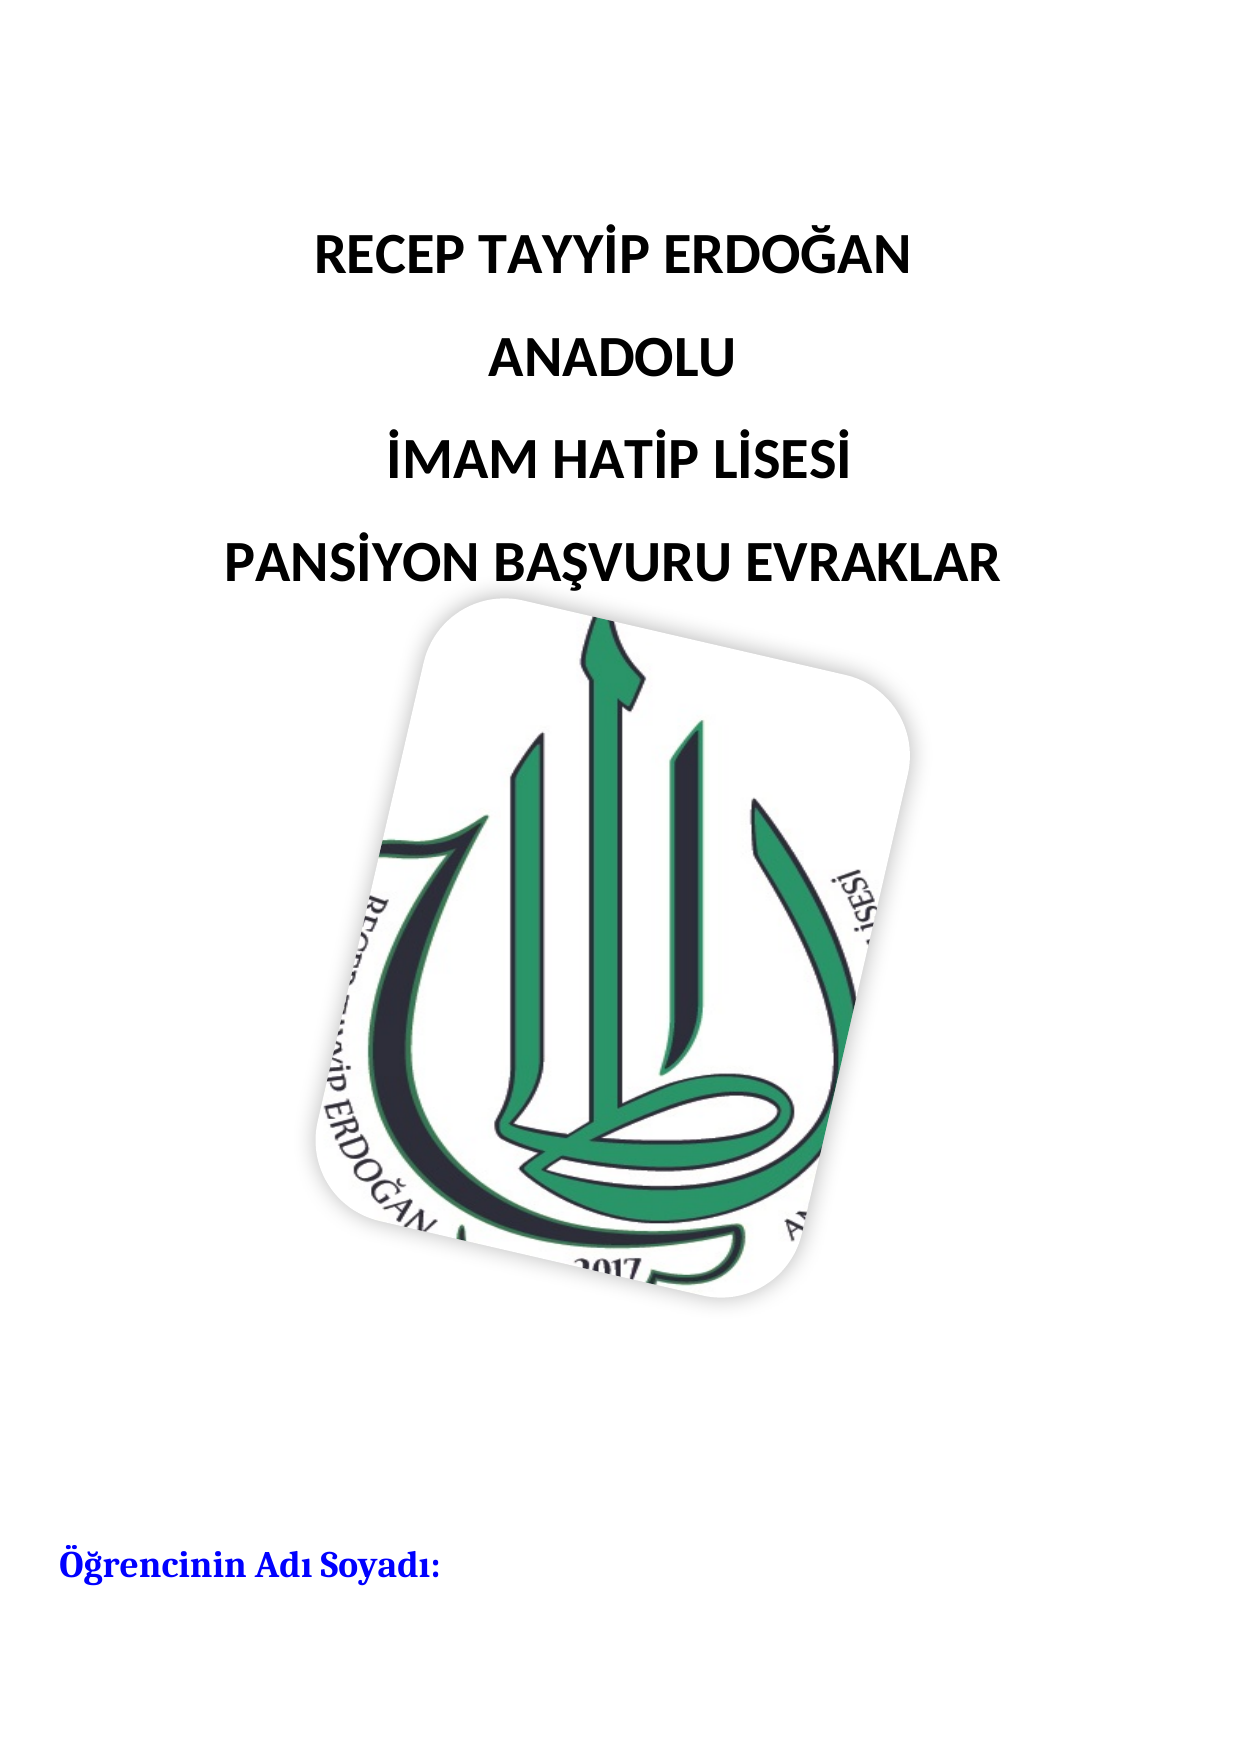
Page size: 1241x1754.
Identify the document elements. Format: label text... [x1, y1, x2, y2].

text PANSİYON BAŞVURU EVRAKLAR [59, 525, 1167, 596]
text İMAM HATİP LİSESİ [59, 422, 1167, 493]
text Öğrencinin Adı Soyadı: [59, 1543, 1167, 1586]
text ANADOLU [59, 319, 1167, 391]
picture [315, 598, 910, 1298]
text RECEP TAYYİP ERDOĞAN [59, 217, 1167, 288]
